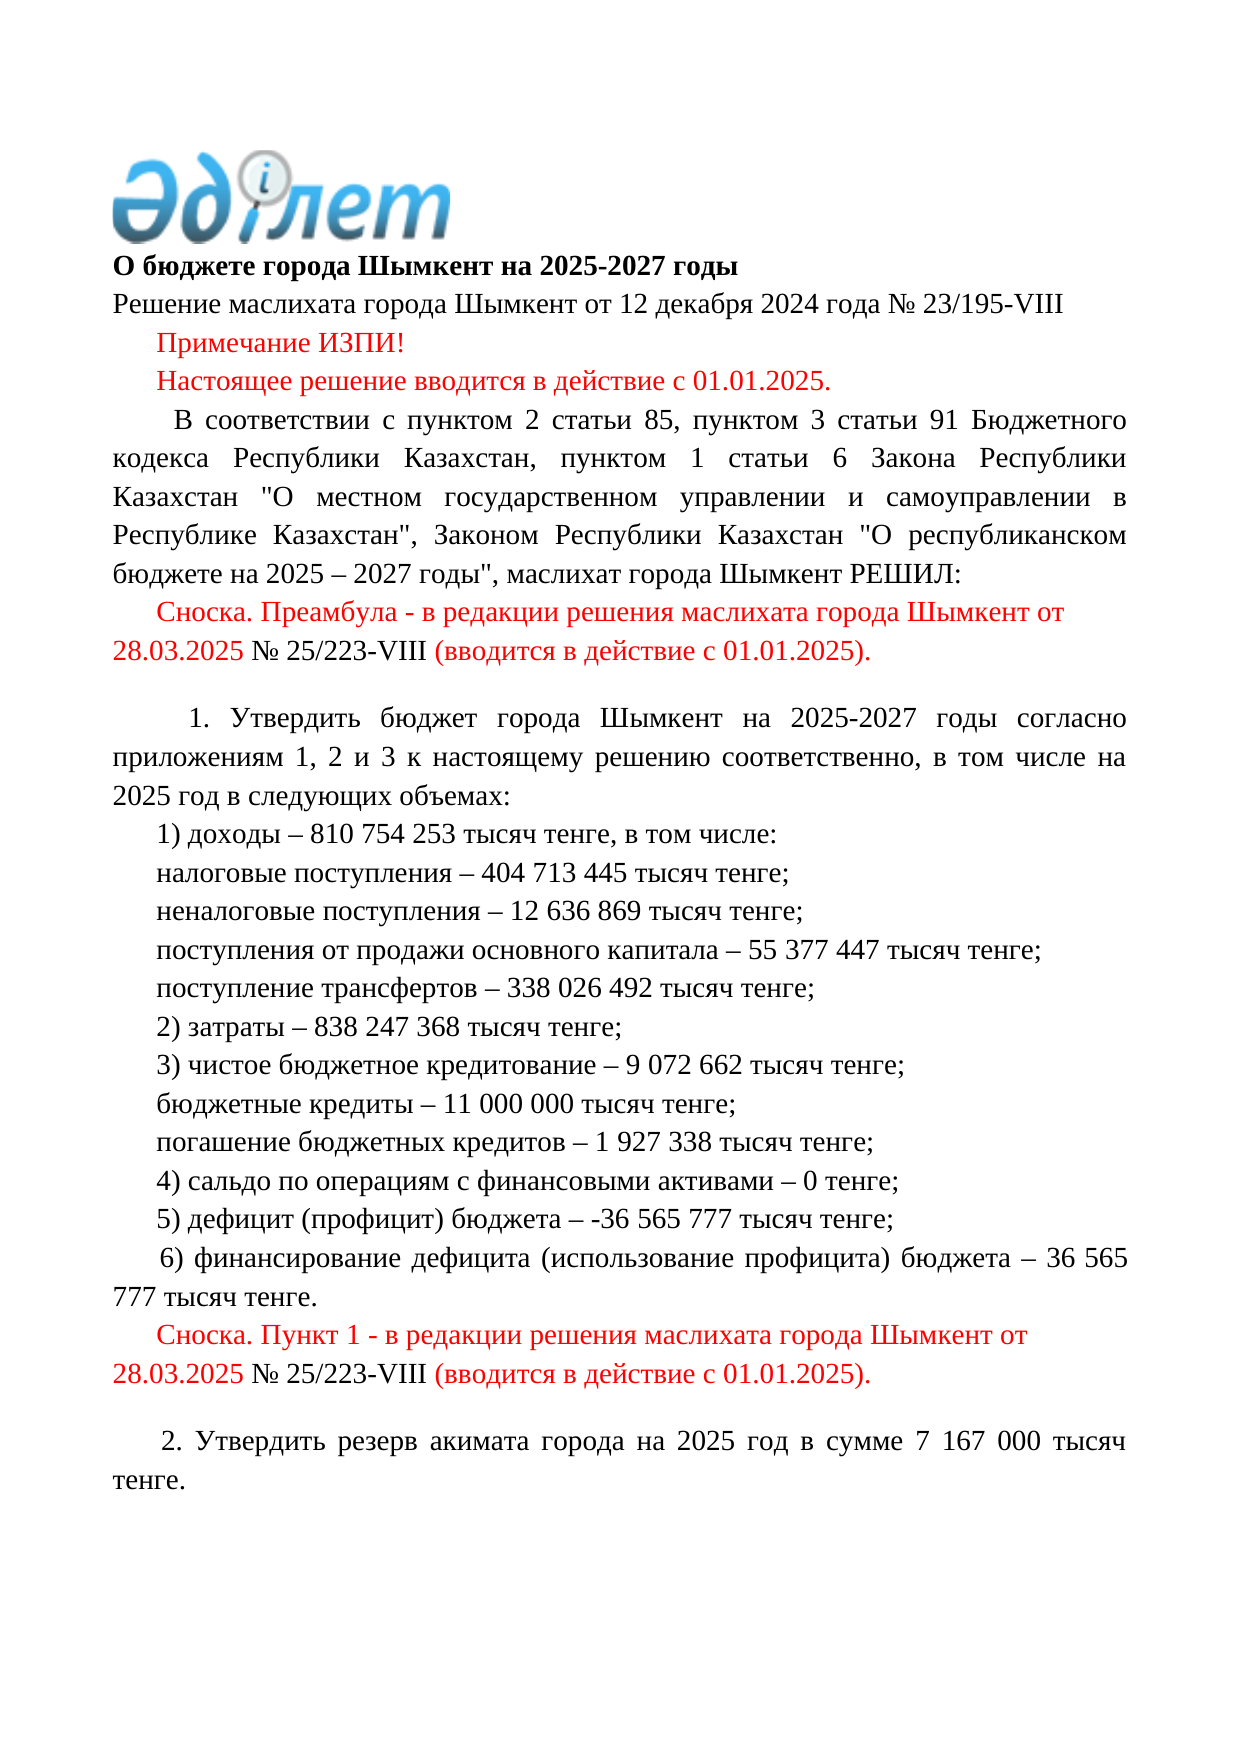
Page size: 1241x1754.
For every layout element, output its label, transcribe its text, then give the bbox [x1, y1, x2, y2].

text Примечание ИЗПИ! [112, 325, 1128, 358]
text 5) дефицит (профицит) бюджета – -36 565 777 тысяч тенге; [112, 1202, 1128, 1235]
text налоговые поступления – 404 713 445 тысяч тенге; [112, 855, 1128, 888]
text погашение бюджетных кредитов – 1 927 338 тысяч тенге; [112, 1124, 1128, 1158]
picture [112, 150, 451, 244]
text Сноска. Преамбула - в редакции решения маслихата города Шымкент от 28.03.2025 № 25/223-VIII (вводится в действие с 01.01.2025). [112, 594, 1128, 697]
text поступления от продажи основного капитала – 55 377 447 тысяч тенге; [112, 932, 1128, 965]
text неналоговые поступления – 12 636 869 тысяч тенге; [112, 893, 1128, 927]
text поступление трансфертов – 338 026 492 тысяч тенге; [112, 970, 1128, 1004]
text 2. Утвердить резерв акимата города на 2025 год в сумме 7 167 000 тысяч тенге. [112, 1423, 1128, 1496]
text В соответствии с пунктом 2 статьи 85, пунктом 3 статьи 91 Бюджетного кодекса Республики Казахстан, пунктом 1 статьи 6 Закона Республики Казахстан "О местном государственном управлении и самоуправлении в Республике Казахстан", Законом Республики Казахстан "О республиканском бюджете на 2025 – 2027 годы", маслихат города Шымкент РЕШИЛ: [112, 402, 1128, 589]
text 4) сальдо по операциям с финансовыми активами – 0 тенге; [112, 1163, 1128, 1197]
text 2) затраты – 838 247 368 тысяч тенге; [112, 1009, 1128, 1042]
text 6) финансирование дефицита (использование профицита) бюджета – 36 565 777 тысяч тенге. [112, 1240, 1128, 1312]
text Решение маслихата города Шымкент от 12 декабря 2024 года № 23/195-VIII [112, 286, 1128, 320]
text 1) доходы – 810 754 253 тысяч тенге, в том числе: [112, 816, 1128, 850]
text Сноска. Пункт 1 - в редакции решения маслихата города Шымкент от 28.03.2025 № 25/223-VIII (вводится в действие с 01.01.2025). [112, 1317, 1128, 1419]
text Настоящее решение вводится в действие с 01.01.2025. [112, 363, 1128, 397]
text бюджетные кредиты – 11 000 000 тысяч тенге; [112, 1086, 1128, 1119]
text 3) чистое бюджетное кредитование – 9 072 662 тысяч тенге; [112, 1047, 1128, 1081]
text О бюджете города Шымкент на 2025-2027 годы [112, 248, 1128, 281]
text 1. Утвердить бюджет города Шымкент на 2025-2027 годы согласно приложениям 1, 2 и 3 к настоящему решению соответственно, в том числе на 2025 год в следующих объемах: [112, 701, 1128, 811]
